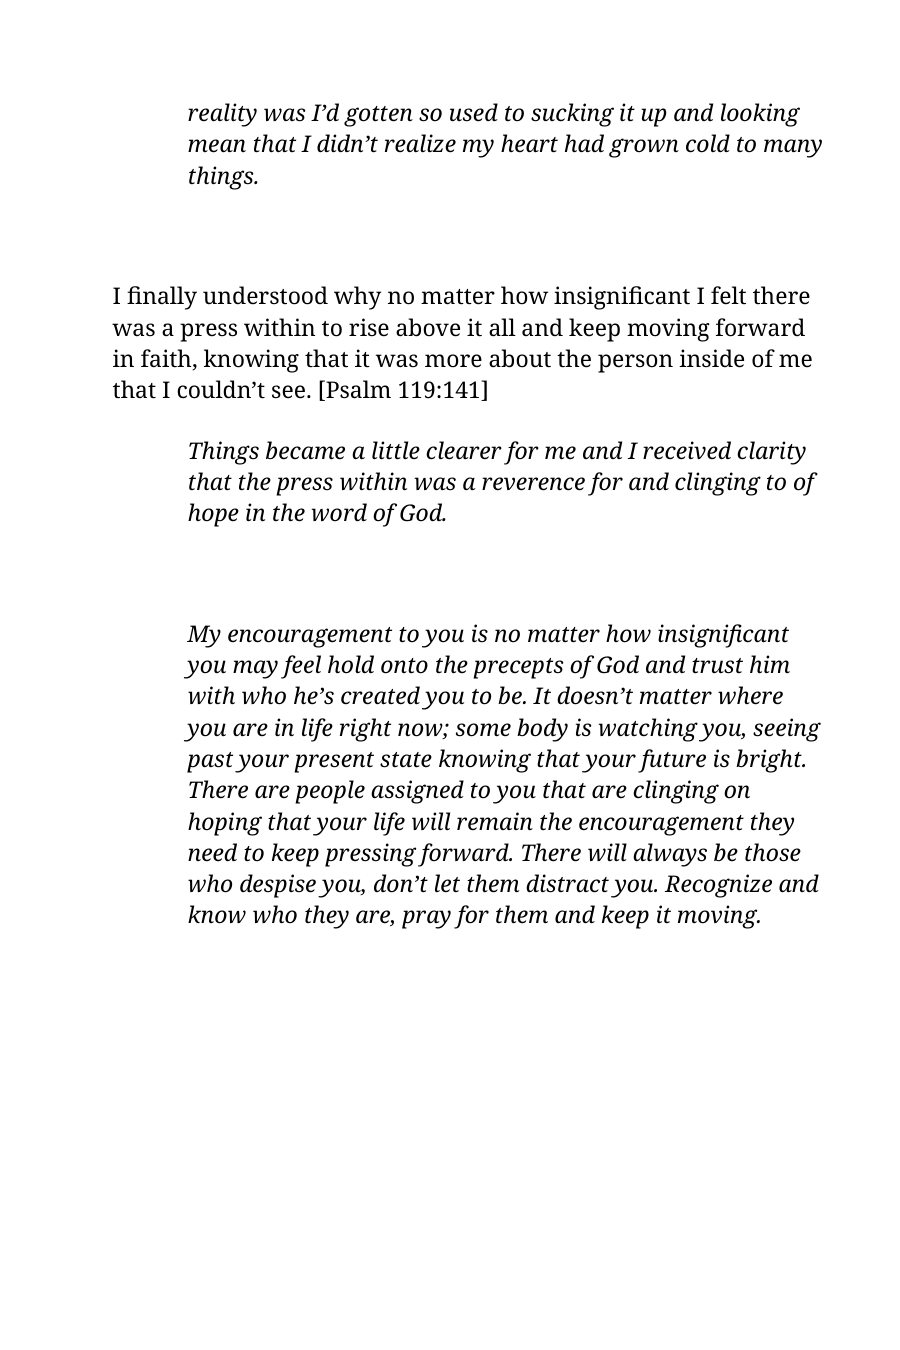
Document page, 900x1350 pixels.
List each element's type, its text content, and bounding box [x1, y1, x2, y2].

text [187, 97, 825, 191]
text Things became a little clearer for me and I received clarity that the press within was a reverence for and clinging to of hope in the word of God. [187, 435, 825, 528]
text I finally understood why no matter how insignificant I felt there was a press within to rise above it all and keep moving forward in faith, knowing that it was more about the person inside of me that I couldn’t see. [Psalm 119:141] [112, 281, 825, 406]
text My encouragement to you is no matter how insignificant you may feel hold onto the precepts of God and trust him with who he’s created you to be. It doesn’t matter where you are in life right now; some body is watching you, seeing past your present state knowing that your future is bright. There are people assigned to you that are clinging on hoping that your life will remain the encouragement they need to keep pressing forward. There will always be those who despise you, don’t let them distract you. Recognize and know who they are, pray for them and keep it moving. [187, 618, 825, 931]
